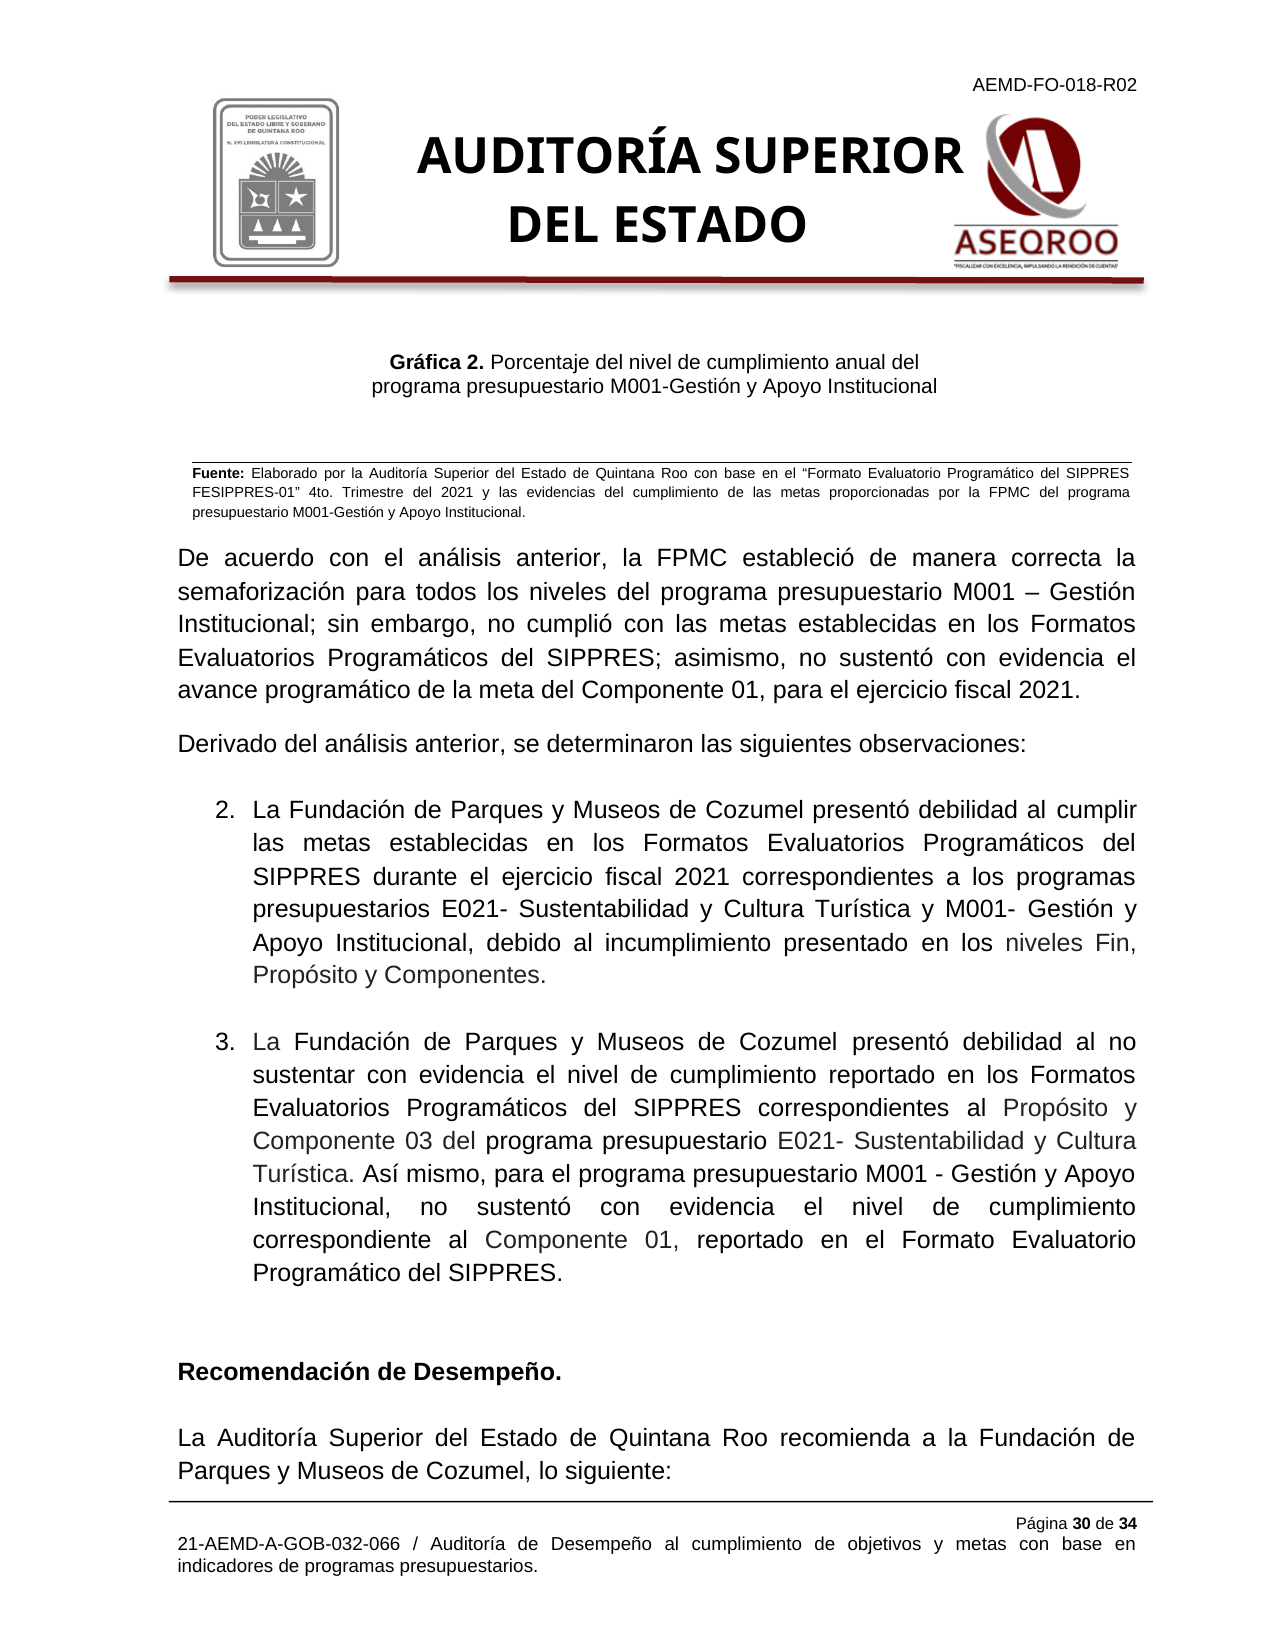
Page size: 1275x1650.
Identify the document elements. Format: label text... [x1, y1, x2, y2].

list La Fundación de Parques y Museos de Cozumel presentó debilidad al cumplir las metas establecidas en los Formatos Evaluatorios Programáticos del SIPPRES durante el ejercicio fiscal 2021 correspondientes a los programas presupuestarios E021- Sustentabilidad y Cultura Turística y M001- Gestión y Apoyo Institucional, debido al incumplimiento presentado en los niveles Fin, Propósito y Componentes. [215, 795, 1137, 989]
text programa presupuestario M001-Gestión y Apoyo Institucional [192, 374, 1117, 398]
list La Fundación de Parques y Museos de Cozumel presentó debilidad al no sustentar con evidencia el nivel de cumplimiento reportado en los Formatos Evaluatorios Programáticos del SIPPRES correspondientes al Propósito y Componente 03 del programa presupuestario E021- Sustentabilidad y Cultura Turística. Así mismo, para el programa presupuestario M001 - Gestión y Apoyo Institucional, no sustentó con evidencia el nivel de cumplimiento correspondiente al Componente 01, reportado en el Formato Evaluatorio Programático del SIPPRES. [215, 1027, 1137, 1286]
picture [954, 114, 1118, 269]
list Derivado del análisis anterior, se determinaron las siguientes observaciones: [177, 729, 1137, 758]
text Gráfica 2. Porcentaje del nivel de cumplimiento anual del [192, 350, 1117, 374]
text De acuerdo con el análisis anterior, la FPMC estableció de manera correcta la semaforización para todos los niveles del programa presupuestario M001 – Gestión Institucional; sin embargo, no cumplió con las metas establecidas en los Formatos Evaluatorios Programáticos del SIPPRES; asimismo, no sustentó con evidencia el avance programático de la meta del Componente 01, para el ejercicio fiscal 2021. [177, 543, 1137, 704]
text Recomendación de Desempeño. [177, 1357, 1137, 1386]
text Fuente: Elaborado por la Auditoría Superior del Estado de Quintana Roo con base en el “Formato Evaluatorio Programático del SIPPRES FESIPPRES-01” 4to. Trimestre del 2021 y las evidencias del cumplimiento de las metas proporcionadas por la FPMC del programa presupuestario M001-Gestión y Apoyo Institucional. [192, 463, 1132, 520]
picture [210, 95, 340, 268]
text La Auditoría Superior del Estado de Quintana Roo recomienda a la Fundación de Parques y Museos de Cozumel, lo siguiente: [177, 1423, 1137, 1484]
